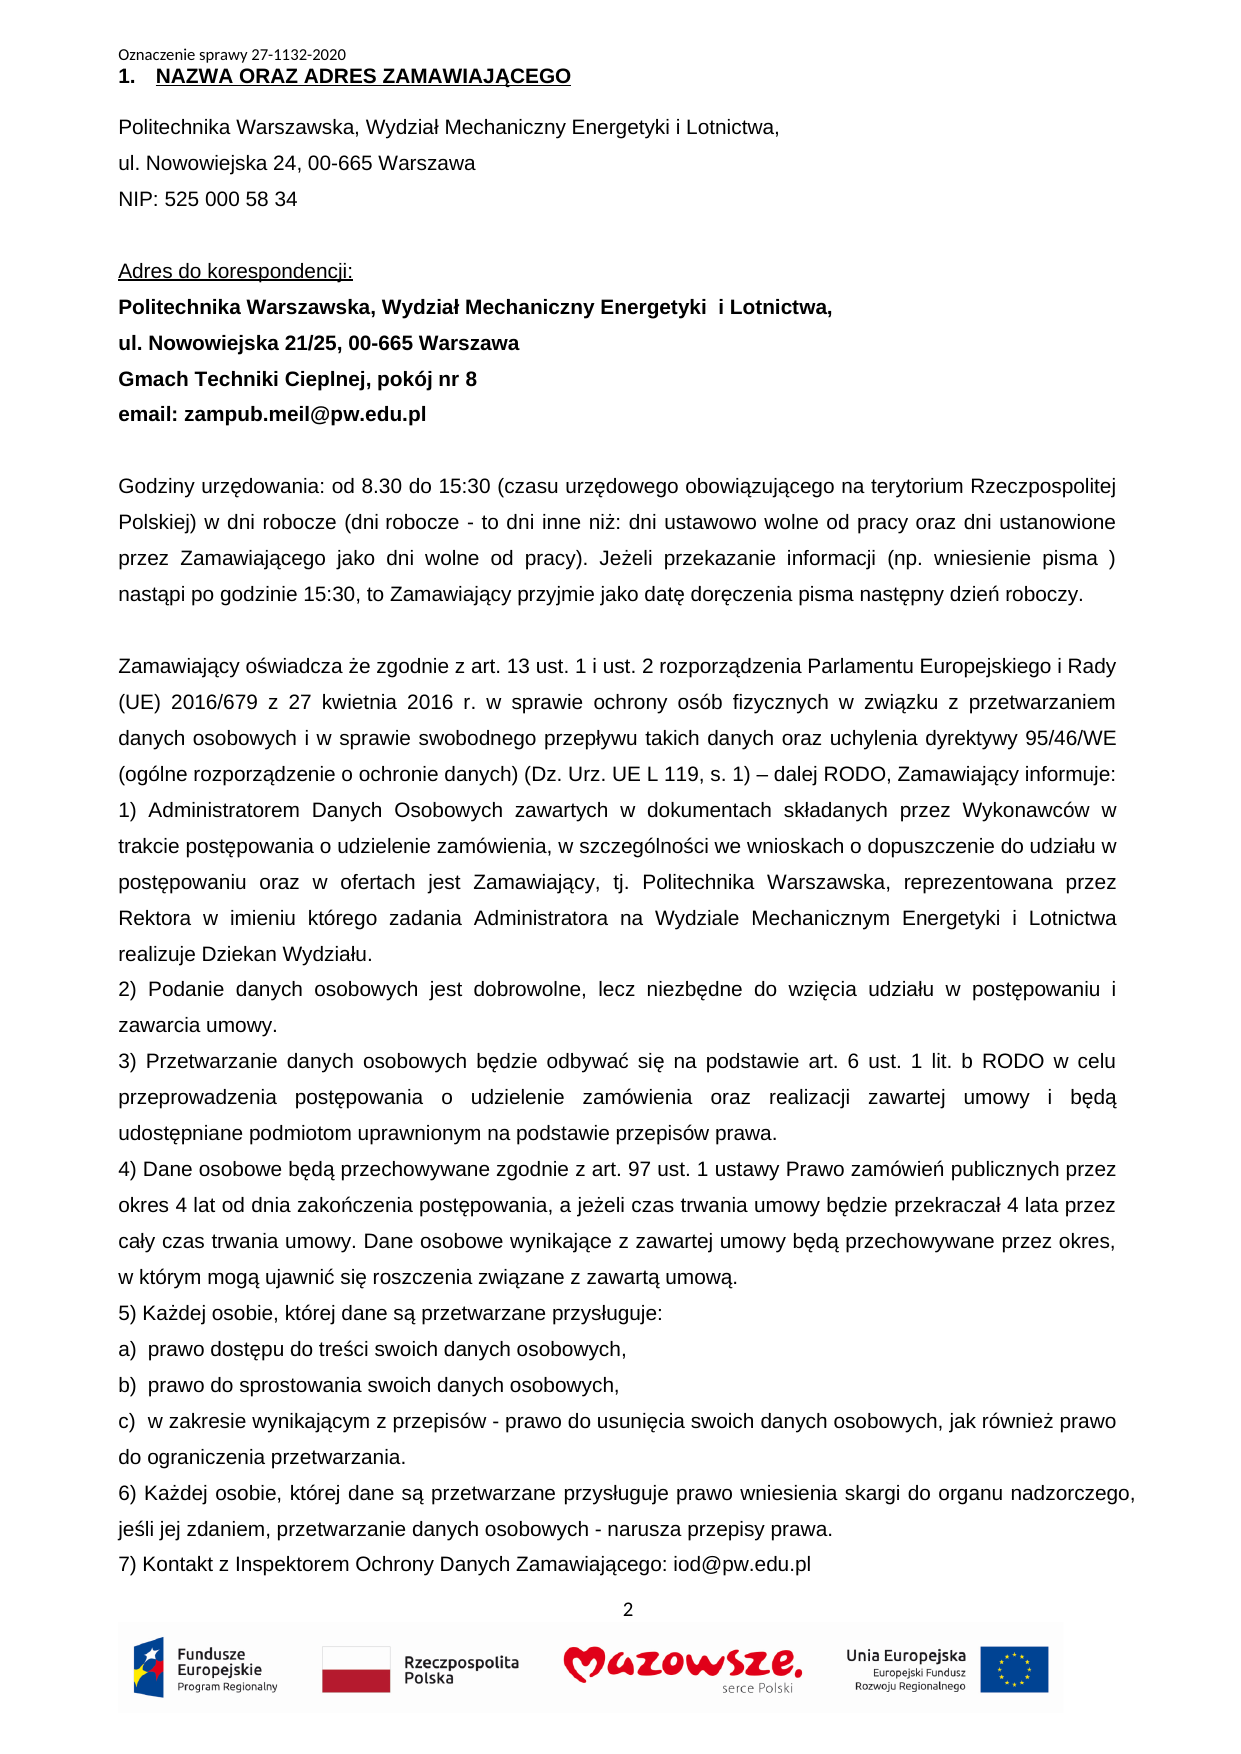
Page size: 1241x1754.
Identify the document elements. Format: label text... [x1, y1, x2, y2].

text 3) Przetwarzanie danych osobowych będzie odbywać się na podstawie art. 6 ust. 1 lit. b RODO w celu przeprowadzenia postępowania o udzielenie zamówienia oraz realizacji zawartej umowy i będą udostępniane podmiotom uprawnionym na podstawie przepisów prawa. [118, 1049, 1117, 1145]
text ul. Nowowiejska 24, 00-665 Warszawa [118, 151, 1118, 175]
text c) w zakresie wynikającym z przepisów - prawo do usunięcia swoich danych osobowych, jak również prawo do ograniczenia przetwarzania. [118, 1408, 1117, 1468]
text NIP: 525 000 58 34 [118, 187, 1118, 211]
text 1) Administratorem Danych Osobowych zawartych w dokumentach składanych przez Wykonawców w trakcie postępowania o udzielenie zamówienia, w szczególności we wnioskach o dopuszczenie do udziału w postępowaniu oraz w ofertach jest Zamawiający, tj. Politechnika Warszawska, reprezentowana przez Rektora w imieniu którego zadania Administratora na Wydziale Mechanicznym Energetyki i Lotnictwa realizuje Dziekan Wydziału. [118, 798, 1117, 965]
text 4) Dane osobowe będą przechowywane zgodnie z art. 97 ust. 1 ustawy Prawo zamówień publicznych przez okres 4 lat od dnia zakończenia postępowania, a jeżeli czas trwania umowy będzie przekraczał 4 lata przez cały czas trwania umowy. Dane osobowe wynikające z zawartej umowy będą przechowywane przez okres, w którym mogą ujawnić się roszczenia związane z zawartą umową. [118, 1157, 1117, 1289]
text 6) Każdej osobie, której dane są przetwarzane przysługuje prawo wniesienia skargi do organu nadzorczego, jeśli jej zdaniem, przetwarzanie danych osobowych - narusza przepisy prawa. [118, 1480, 1138, 1540]
text ul. Nowowiejska 21/25, 00-665 Warszawa [118, 330, 1118, 354]
text email: zampub.meil@pw.edu.pl [118, 402, 1118, 426]
list NAZWA ORAZ ADRES ZAMAWIAJĄCEGO [118, 64, 1118, 88]
text Politechnika Warszawska, Wydział Mechaniczny Energetyki i Lotnictwa, [118, 115, 1118, 139]
picture [118, 1622, 1064, 1713]
text 5) Każdej osobie, której dane są przetwarzane przysługuje: [118, 1301, 1117, 1325]
text 2) Podanie danych osobowych jest dobrowolne, lecz niezbędne do wzięcia udziału w postępowaniu i zawarcia umowy. [118, 977, 1117, 1037]
text 7) Kontakt z Inspektorem Ochrony Danych Zamawiającego: iod@pw.edu.pl [118, 1552, 1138, 1576]
text a) prawo dostępu do treści swoich danych osobowych, [118, 1337, 1117, 1361]
text Gmach Techniki Cieplnej, pokój nr 8 [118, 366, 1118, 390]
text Zamawiający oświadcza że zgodnie z art. 13 ust. 1 i ust. 2 rozporządzenia Parlamentu Europejskiego i Rady (UE) 2016/679 z 27 kwietnia 2016 r. w sprawie ochrony osób fizycznych w związku z przetwarzaniem danych osobowych i w sprawie swobodnego przepływu takich danych oraz uchylenia dyrektywy 95/46/WE (ogólne rozporządzenie o ochronie danych) (Dz. Urz. UE L 119, s. 1) – dalej RODO, Zamawiający informuje: [118, 654, 1117, 786]
text b) prawo do sprostowania swoich danych osobowych, [118, 1373, 1117, 1397]
text Adres do korespondencji: [118, 258, 1118, 282]
text Godziny urzędowania: od 8.30 do 15:30 (czasu urzędowego obowiązującego na terytorium Rzeczpospolitej Polskiej) w dni robocze (dni robocze - to dni inne niż: dni ustawowo wolne od pracy oraz dni ustanowione przez Zamawiającego jako dni wolne od pracy). Jeżeli przekazanie informacji (np. wniesienie pisma ) nastąpi po godzinie 15:30, to Zamawiający przyjmie jako datę doręczenia pisma następny dzień roboczy. [118, 474, 1118, 606]
text Politechnika Warszawska, Wydział Mechaniczny Energetyki i Lotnictwa, [118, 294, 1118, 318]
